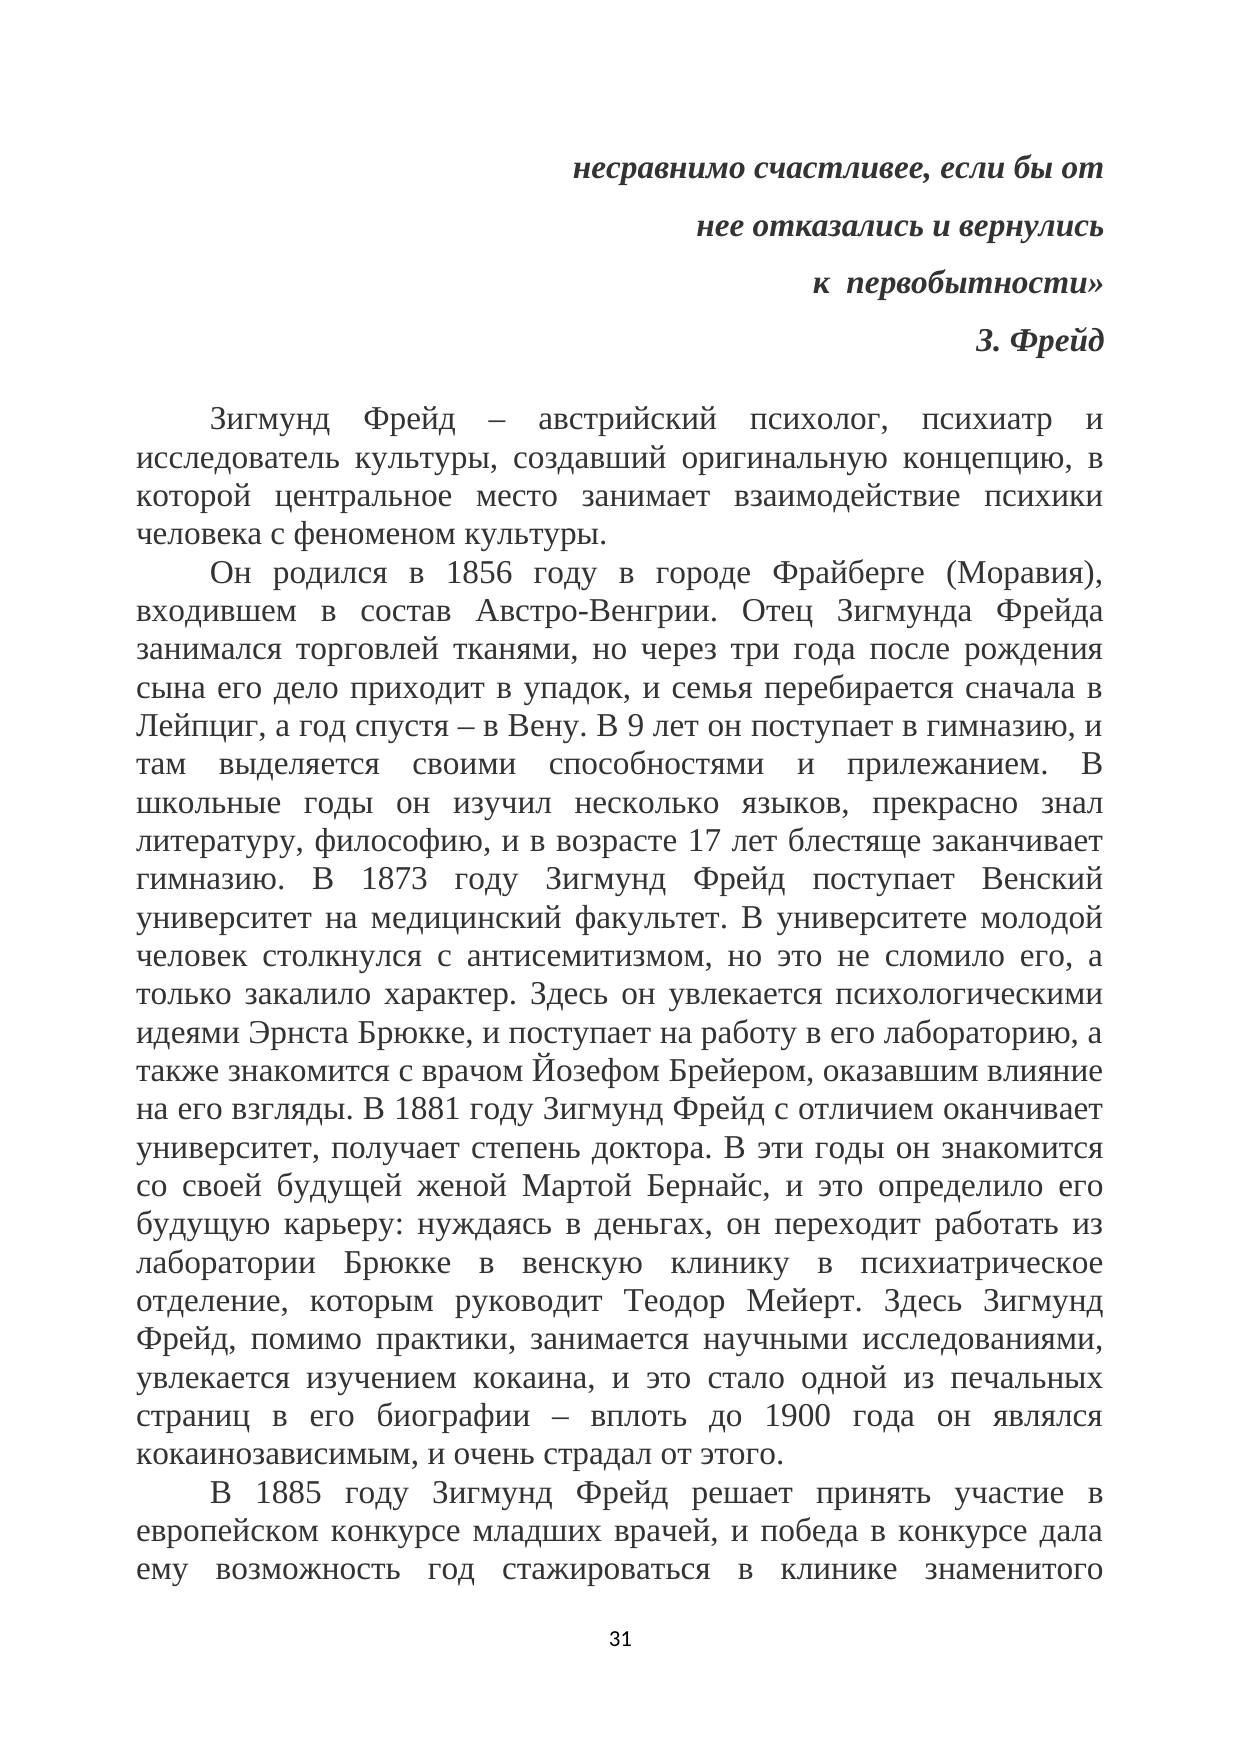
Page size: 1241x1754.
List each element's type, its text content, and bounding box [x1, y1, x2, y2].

text нее отказались и вернулись [136, 205, 1104, 243]
text несравнимо счастливее, если бы от [136, 148, 1104, 186]
text Зигмунд Фрейд – австрийский психолог, психиатр и исследователь культуры, создавший оригинальную концепцию, в которой центральное место занимает взаимодействие психики человека с феноменом культуры. [136, 398, 1104, 552]
text к первобытности» [136, 263, 1104, 301]
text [136, 1472, 1104, 1587]
text Он родился в 1856 году в городе Фрайберге (Моравия), входившем в состав Австро-Венгрии. Отец Зигмунда Фрейда занимался торговлей тканями, но через три года после рождения сына его дело приходит в упадок, и семья перебирается сначала в Лейпциг, а год спустя – в Вену. В 9 лет он поступает в гимназию, и там выделяется своими способностями и прилежанием. В школьные годы он изучил несколько языков, прекрасно знал литературу, философию, и в возрасте 17 лет блестяще заканчивает гимназию. В 1873 году Зигмунд Фрейд поступает Венский университет на медицинский факультет. В университете молодой человек столкнулся с антисемитизмом, но это не сломило его, а только закалило характер. Здесь он увлекается психологическими идеями Эрнста Брюкке, и поступает на работу в его лабораторию, а также знакомится с врачом Йозефом Брейером, оказавшим влияние на его взгляды. В 1881 году Зигмунд Фрейд с отличием оканчивает университет, получает степень доктора. В эти годы он знакомится со своей будущей женой Мартой Бернайс, и это определило его будущую карьеру: нуждаясь в деньгах, он переходит работать из лаборатории Брюкке в венскую клинику в психиатрическое отделение, которым руководит Теодор Мейерт. Здесь Зигмунд Фрейд, помимо практики, занимается научными исследованиями, увлекается изучением кокаина, и это стало одной из печальных страниц в его биографии – вплоть до 1900 года он являлся кокаинозависимым, и очень страдал от этого. [136, 552, 1104, 1472]
text З. Фрейд [136, 320, 1104, 358]
